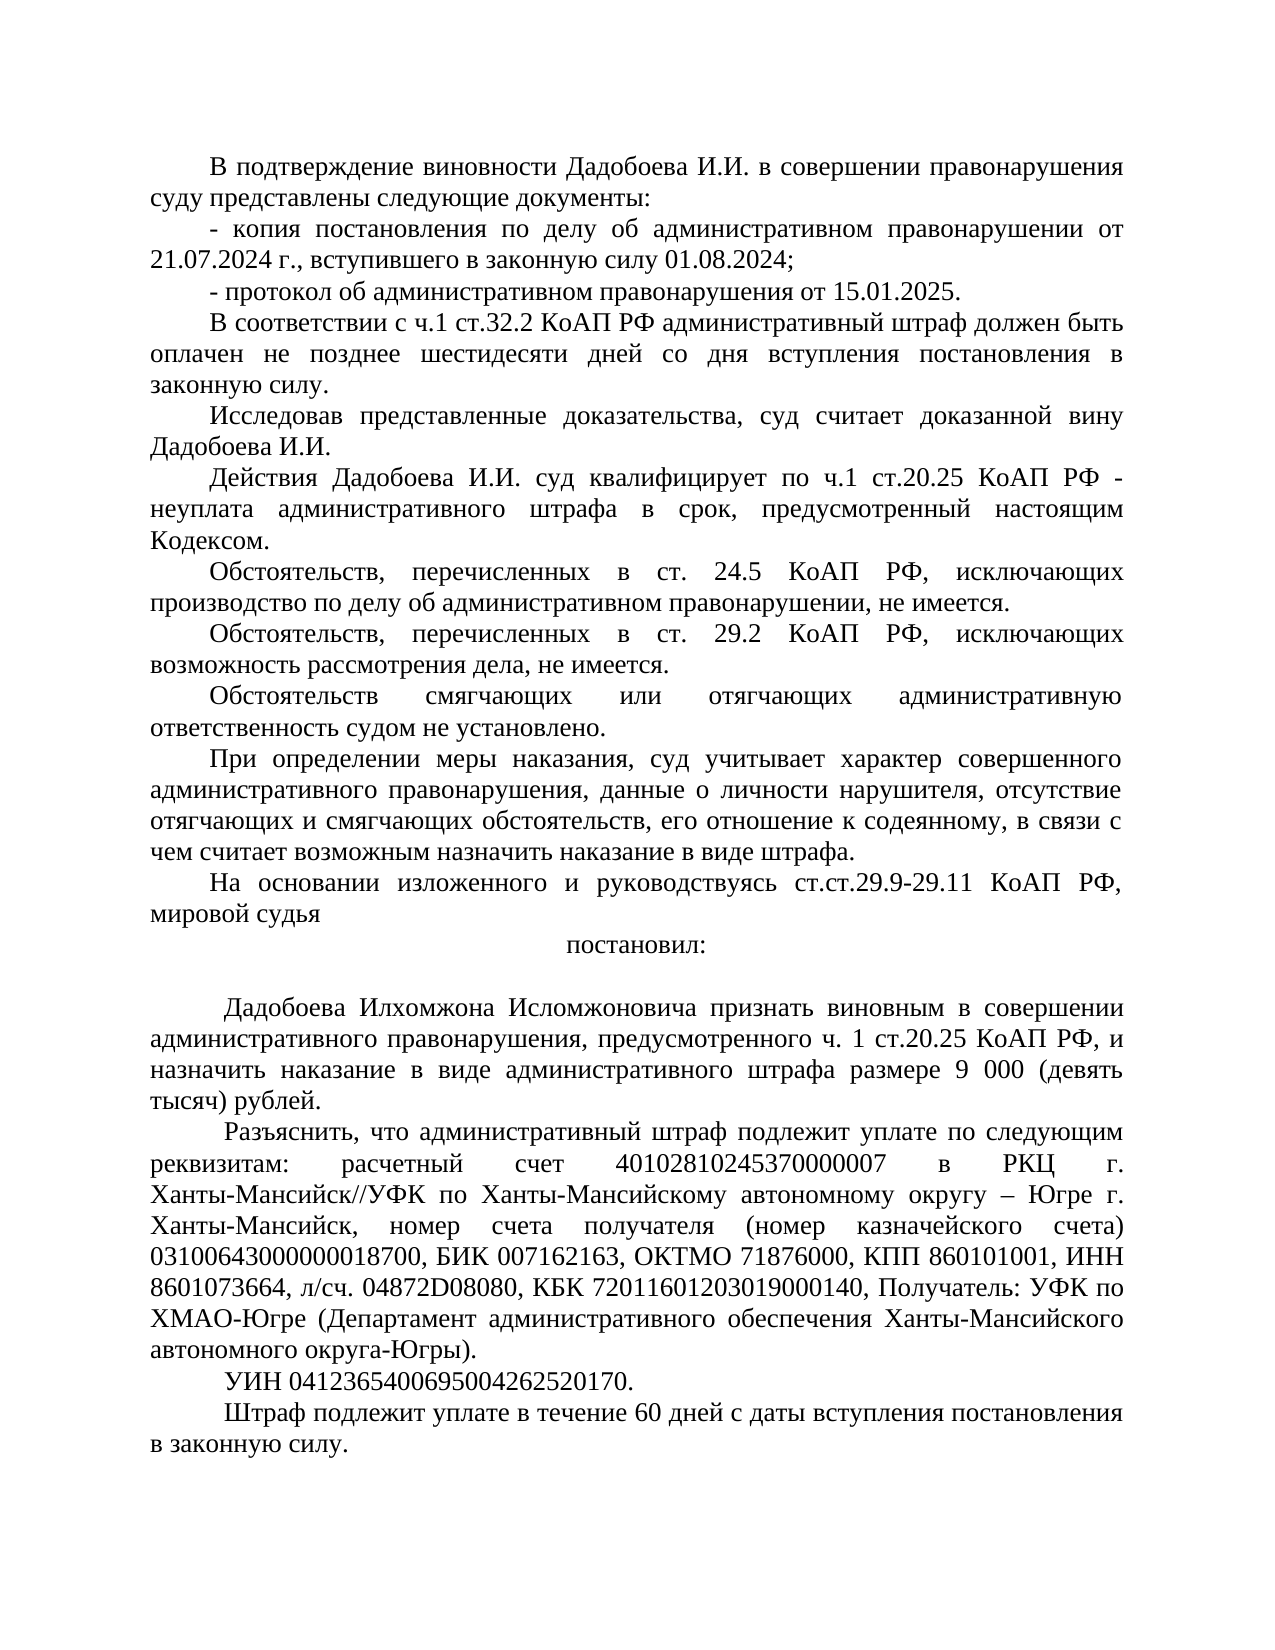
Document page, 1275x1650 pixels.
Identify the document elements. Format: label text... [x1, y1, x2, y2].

text УИН 0412365400695004262520170. [150, 1365, 1125, 1396]
text При определении меры наказания, суд учитывает характер совершенного административного правонарушения, данные о личности нарушителя, отсутствие отягчающих и смягчающих обстоятельств, его отношение к содеянному, в связи с чем считает возможным назначить наказание в виде штрафа. [150, 742, 1123, 866]
text В подтверждение виновности Дадобоева И.И. в совершении правонарушения суду представлены следующие документы: [150, 150, 1125, 212]
text постановил: [150, 929, 1123, 960]
text Штраф подлежит уплате в течение 60 дней с даты вступления постановления в законную силу. [150, 1396, 1125, 1458]
text Действия Дадобоева И.И. суд квалифицирует по ч.1 ст.20.25 КоАП РФ - неуплата административного штрафа в срок, предусмотренный настоящим Кодексом. [150, 461, 1125, 555]
text Разъяснить, что административный штраф подлежит уплате по следующим реквизитам: расчетный счет 40102810245370000007 в РКЦ г. Ханты-Мансийск//УФК по Ханты-Мансийскому автономному округу – Югре г. Ханты-Мансийск, номер счета получателя (номер казначейского счета) 03100643000000018700, БИК 007162163, ОКТМО 71876000, КПП 860101001, ИНН 8601073664, л/сч. 04872D08080, КБК 72011601203019000140, Получатель: УФК по ХМАО-Югре (Департамент административного обеспечения Ханты-Мансийского автономного округа-Югры). [150, 1116, 1125, 1365]
text Обстоятельств смягчающих или отягчающих административную ответственность судом не установлено. [150, 679, 1123, 742]
text Обстоятельств, перечисленных в ст. 24.5 КоАП РФ, исключающих производство по делу об административном правонарушении, не имеется. [150, 555, 1125, 617]
text Обстоятельств, перечисленных в ст. 29.2 КоАП РФ, исключающих возможность рассмотрения дела, не имеется. [150, 617, 1125, 679]
text На основании изложенного и руководствуясь ст.ст.29.9-29.11 КоАП РФ, мировой судья [150, 866, 1123, 929]
text Дадобоева Илхомжона Исломжоновича признать виновным в совершении административного правонарушения, предусмотренного ч. 1 ст.20.25 КоАП РФ, и назначить наказание в виде административного штрафа размере 9 000 (девять тысяч) рублей. [150, 991, 1125, 1116]
text В соответствии с ч.1 ст.32.2 КоАП РФ административный штраф должен быть оплачен не позднее шестидесяти дней со дня вступления постановления в законную силу. [150, 306, 1125, 399]
text - протокол об административном правонарушения от 15.01.2025. [150, 274, 1125, 306]
text Исследовав представленные доказательства, суд считает доказанной вину Дадобоева И.И. [150, 399, 1125, 461]
text - копия постановления по делу об административном правонарушении от 21.07.2024 г., вступившего в законную силу 01.08.2024; [150, 212, 1125, 274]
